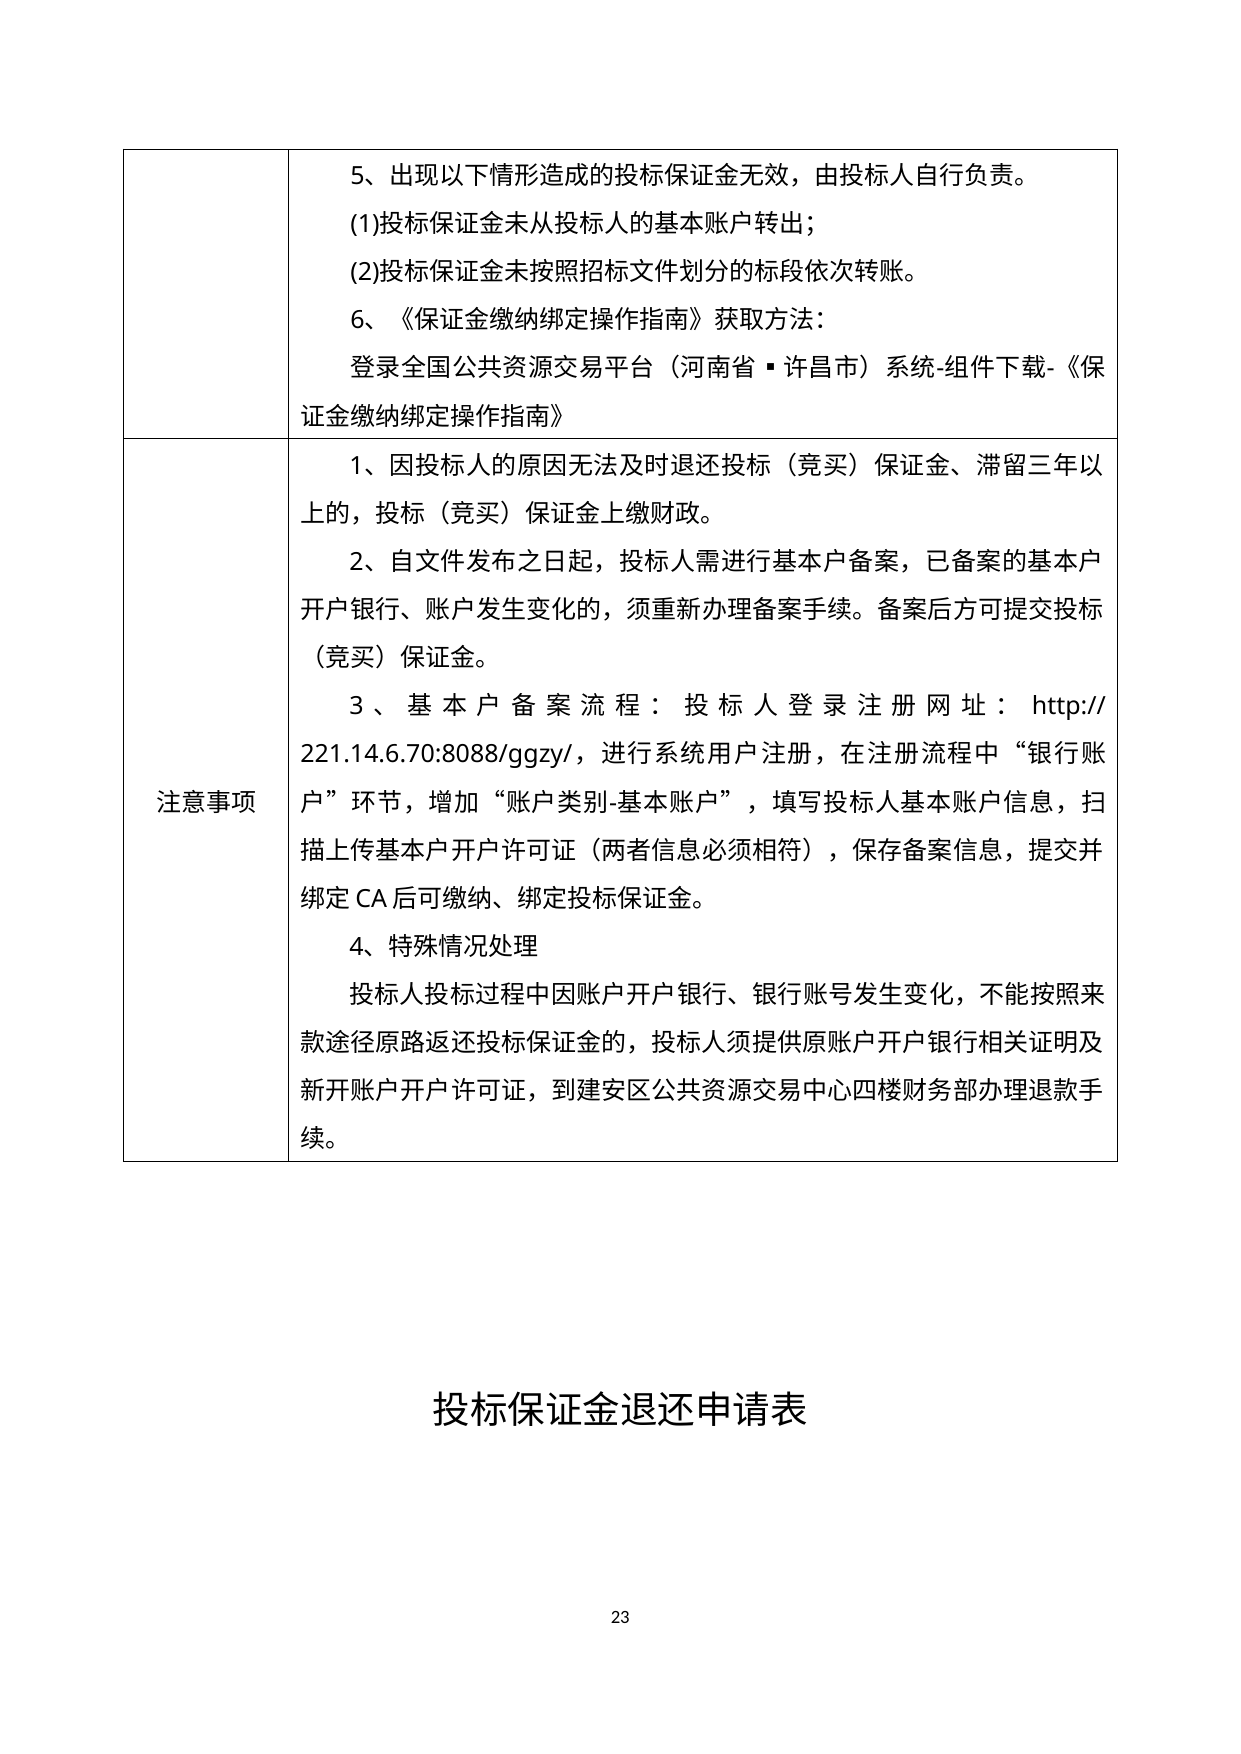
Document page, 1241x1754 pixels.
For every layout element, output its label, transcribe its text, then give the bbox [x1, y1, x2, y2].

table_cell 1、因投标人的原因无法及时退还投标（竞买）保证金、滞留三年以上的，投标（竞买）保证金上缴财政。 2、自文件发布之日起，投标人需进行基本户备案，已备案的基本户开户银行、账户发生变化的，须重新办理备案手续。备案后方可提交投标（竞买）保证金。 3、基本户备案流程：投标人登录注册网址：http://221.14.6.70:8088/ggzy/，进行系统用户注册，在注册流程中“银行账户”环节，增加“账户类别-基本账户”，填写投标人基本账户信息，扫描上传基本户开户许可证（两者信息必须相符），保存备案信息，提交并绑定CA后可缴纳、绑定投标保证金。 4、特殊情况处理 投标人投标过程中因账户开户银行、银行账号发生变化，不能按照来款途径原路返还投标保证金的，投标人须提供原账户开户银行相关证明及新开账户开户许可证，到建安区公共资源交易中心四楼财务部办理退款手续。 [289, 439, 1117, 1161]
table_cell 注意事项 [124, 439, 288, 1161]
text 投标保证金退还申请表 [118, 1380, 1122, 1434]
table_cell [289, 150, 1117, 438]
